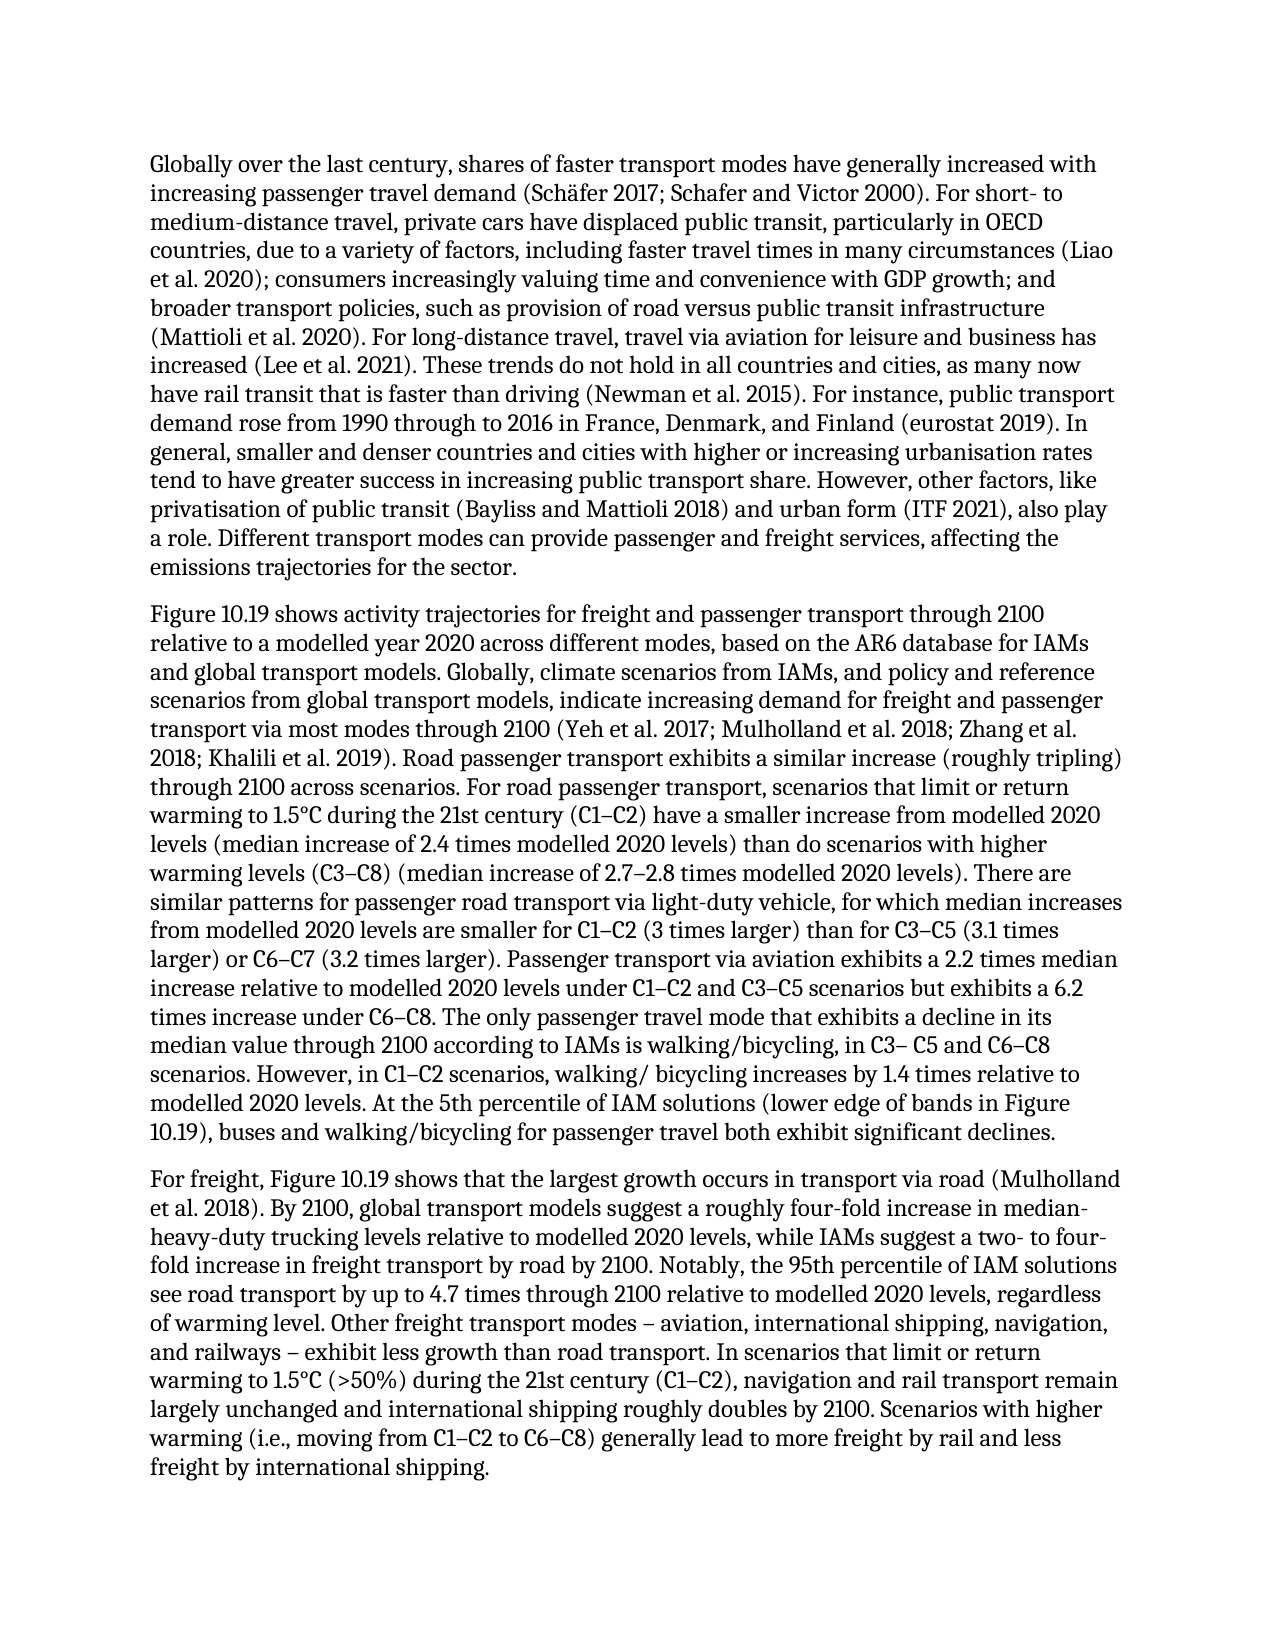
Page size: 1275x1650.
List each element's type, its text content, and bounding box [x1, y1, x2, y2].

text Figure 10.19 shows activity trajectories for freight and passenger transport through 2100 relative to a modelled year 2020 across different modes, based on the AR6 database for IAMs and global transport models. Globally, climate scenarios from IAMs, and policy and reference scenarios from global transport models, indicate increasing demand for freight and passenger transport via most modes through 2100 (Yeh et al. 2017; Mulholland et al. 2018; Zhang et al. 2018; Khalili et al. 2019). Road passenger transport exhibits a similar increase (roughly tripling) through 2100 across scenarios. For road passenger transport, scenarios that limit or return warming to 1.5°C during the 21st century (C1–C2) have a smaller increase from modelled 2020 levels (median increase of 2.4 times modelled 2020 levels) than do scenarios with higher warming levels (C3–C8) (median increase of 2.7–2.8 times modelled 2020 levels). There are similar patterns for passenger road transport via light-duty vehicle, for which median increases from modelled 2020 levels are smaller for C1–C2 (3 times larger) than for C3–C5 (3.1 times larger) or C6–C7 (3.2 times larger). Passenger transport via aviation exhibits a 2.2 times median increase relative to modelled 2020 levels under C1–C2 and C3–C5 scenarios but exhibits a 6.2 times increase under C6–C8. The only passenger travel mode that exhibits a decline in its median value through 2100 according to IAMs is walking/bicycling, in C3– C5 and C6–C8 scenarios. However, in C1–C2 scenarios, walking/ bicycling increases by 1.4 times relative to modelled 2020 levels. At the 5th percentile of IAM solutions (lower edge of bands in Figure 10.19), buses and walking/bicycling for passenger travel both exhibit significant declines. [150, 600, 1125, 1146]
text For freight, Figure 10.19 shows that the largest growth occurs in transport via road (Mulholland et al. 2018). By 2100, global transport models suggest a roughly four-fold increase in median-heavy-duty trucking levels relative to modelled 2020 levels, while IAMs suggest a two- to four-fold increase in freight transport by road by 2100. Notably, the 95th percentile of IAM solutions see road transport by up to 4.7 times through 2100 relative to modelled 2020 levels, regardless of warming level. Other freight transport modes – aviation, international shipping, navigation, and railways – exhibit less growth than road transport. In scenarios that limit or return warming to 1.5°C (>50%) during the 21st century (C1–C2), navigation and rail transport remain largely unchanged and international shipping roughly doubles by 2100. Scenarios with higher warming (i.e., moving from C1–C2 to C6–C8) generally lead to more freight by rail and less freight by international shipping. [150, 1165, 1125, 1481]
text Globally over the last century, shares of faster transport modes have generally increased with increasing passenger travel demand (Schäfer 2017; Schafer and Victor 2000). For short- to medium-distance travel, private cars have displaced public transit, particularly in OECD countries, due to a variety of factors, including faster travel times in many circumstances (Liao et al. 2020); consumers increasingly valuing time and convenience with GDP growth; and broader transport policies, such as provision of road versus public transit infrastructure (Mattioli et al. 2020). For long-distance travel, travel via aviation for leisure and business has increased (Lee et al. 2021). These trends do not hold in all countries and cities, as many now have rail transit that is faster than driving (Newman et al. 2015). For instance, public transport demand rose from 1990 through to 2016 in France, Denmark, and Finland (eurostat 2019). In general, smaller and denser countries and cities with higher or increasing urbanisation rates tend to have greater success in increasing public transport share. However, other factors, like privatisation of public transit (Bayliss and Mattioli 2018) and urban form (ITF 2021), also play a role. Different transport modes can provide passenger and freight services, affecting the emissions trajectories for the sector. [150, 150, 1125, 581]
